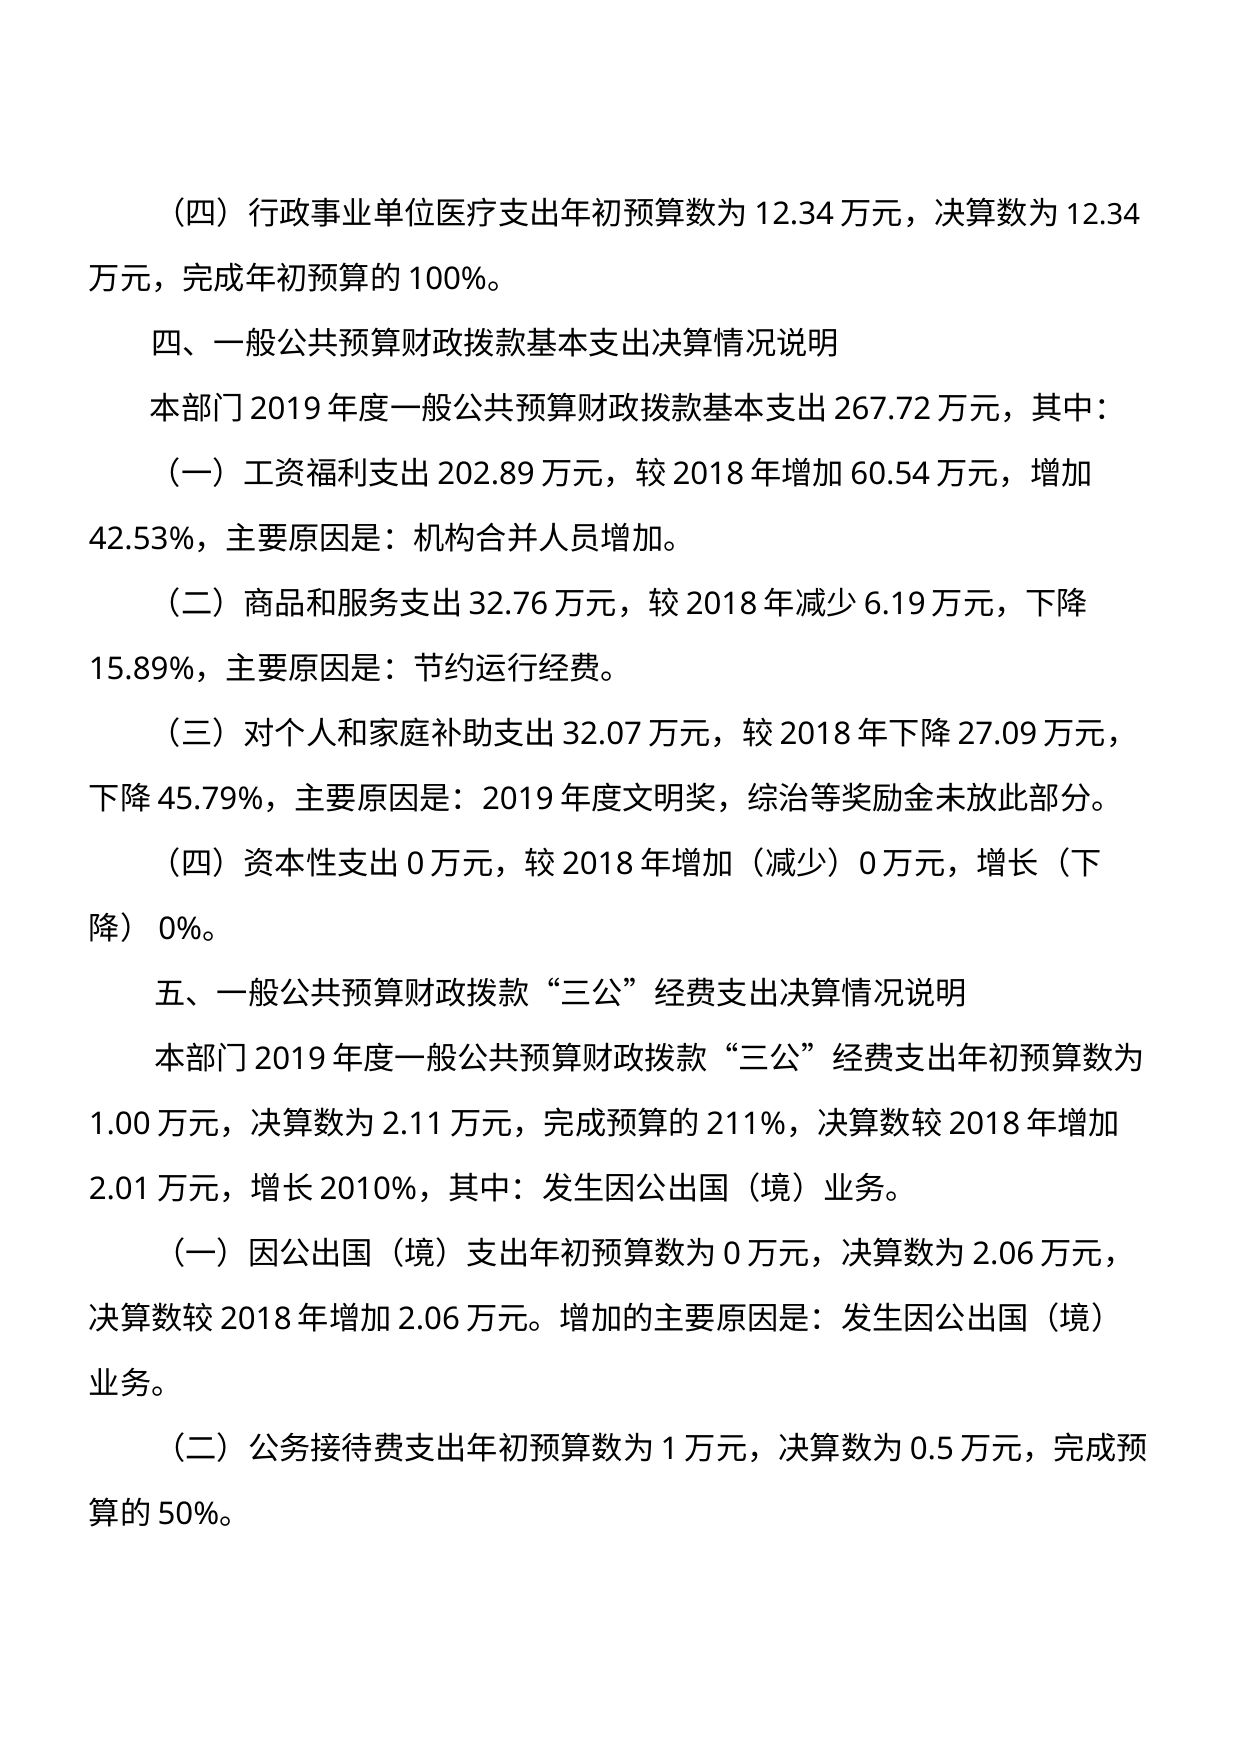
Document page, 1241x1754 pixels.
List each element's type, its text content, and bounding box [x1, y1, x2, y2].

text （一）工资福利支出202.89万元，较2018年增加60.54万元，增加42.53%，主要原因是：机构合并人员增加。 [88, 438, 1152, 568]
text 本部门2019年度一般公共预算财政拨款“三公”经费支出年初预算数为 1.00万元，决算数为2.11万元，完成预算的211%，决算数较2018年增加2.01万元，增长2010%，其中：发生因公出国（境）业务。 [88, 1023, 1152, 1218]
text （四）资本性支出 0万元，较2018年增加（减少）0万元，增长（下降） 0%。 [88, 828, 1152, 958]
text 四、一般公共预算财政拨款基本支出决算情况说明 [88, 308, 1152, 373]
text （三）对个人和家庭补助支出32.07万元，较2018年下降27.09万元，下降45.79%，主要原因是：2019年度文明奖，综治等奖励金未放此部分。 [88, 698, 1152, 828]
text （一）因公出国（境）支出年初预算数为0万元，决算数为2.06万元，决算数较2018年增加2.06万元。增加的主要原因是：发生因公出国（境）业务。 [88, 1218, 1152, 1413]
text （四）行政事业单位医疗支出年初预算数为12.34万元，决算数为12.34万元，完成年初预算的100%。 [88, 178, 1152, 308]
text 五、一般公共预算财政拨款“三公”经费支出决算情况说明 [88, 958, 1152, 1023]
text 本部门2019年度一般公共预算财政拨款基本支出267.72万元，其中： [88, 373, 1152, 438]
text （二）公务接待费支出年初预算数为1万元，决算数为0.5万元，完成预算的50%。 [88, 1413, 1152, 1543]
text （二）商品和服务支出32.76万元，较2018年减少6.19万元，下降15.89%，主要原因是：节约运行经费。 [88, 568, 1152, 698]
